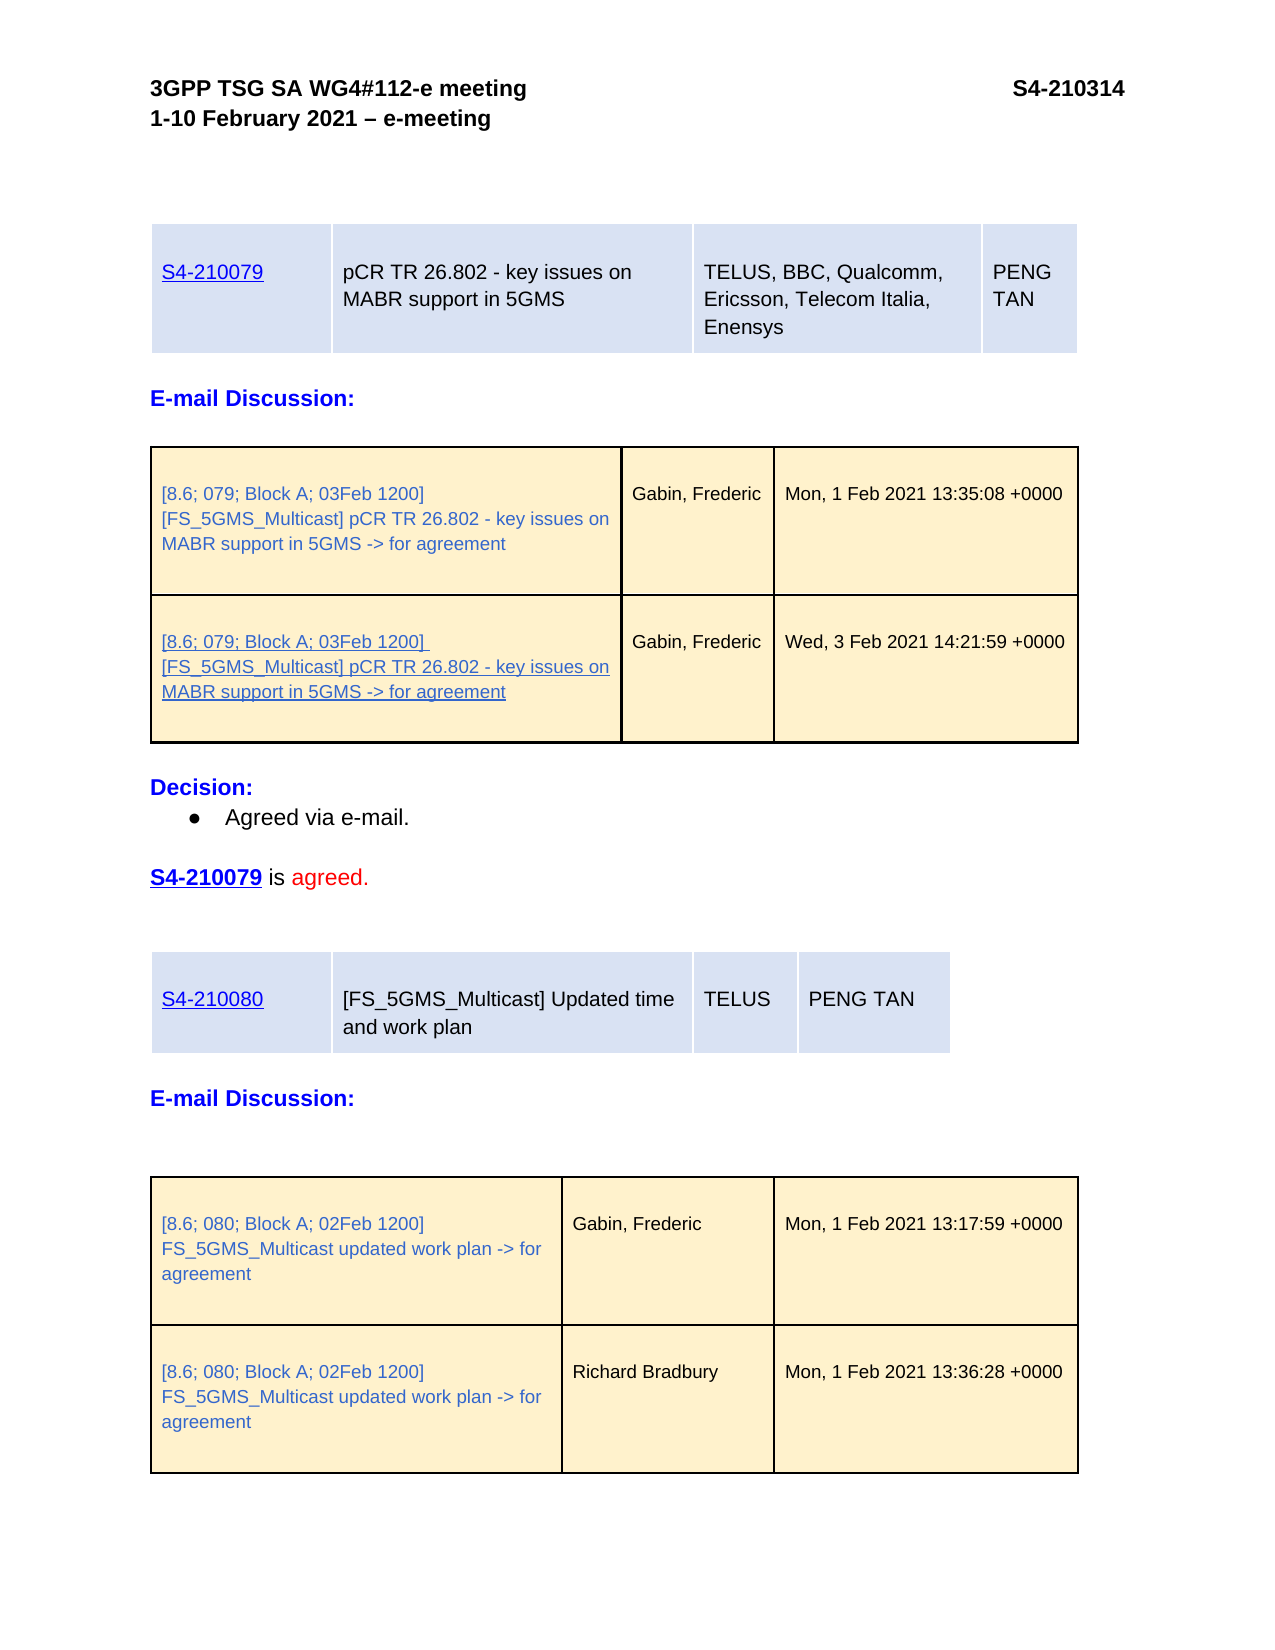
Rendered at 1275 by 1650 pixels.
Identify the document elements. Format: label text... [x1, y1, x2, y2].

table_header S4-210079 [152, 224, 331, 353]
table_header Mon, 1 Feb 2021 13:17:59 +0000 [775, 1178, 1077, 1324]
table_cell Richard Bradbury [563, 1326, 773, 1472]
table_cell [8.6; 079; Block A; 03Feb 1200] [FS_5GMS_Multicast] pCR TR 26.802 - key issues on MABR support in 5GMS -> for agreement [152, 596, 620, 741]
text Decision: [150, 774, 1125, 800]
table_header [8.6; 080; Block A; 02Feb 1200] FS_5GMS_Multicast updated work plan -> for agreement [152, 1178, 561, 1324]
text E-mail Discussion: [150, 385, 1125, 412]
table_cell Mon, 1 Feb 2021 13:36:28 +0000 [775, 1326, 1077, 1472]
table_header PENG TAN [983, 224, 1077, 353]
table_header TELUS, BBC, Qualcomm, Ericsson, Telecom Italia, Enensys [694, 224, 981, 353]
table_header Mon, 1 Feb 2021 13:35:08 +0000 [775, 448, 1077, 593]
text S4-210079 is agreed. [150, 864, 1125, 891]
table_header [8.6; 079; Block A; 03Feb 1200] [FS_5GMS_Multicast] pCR TR 26.802 - key issues on MABR support in 5GMS -> for agreement [152, 448, 620, 593]
table_header [FS_5GMS_Multicast] Updated time and work plan [333, 952, 692, 1053]
text E-mail Discussion: [150, 1085, 1125, 1111]
table_cell Gabin, Frederic [623, 596, 773, 741]
table_header pCR TR 26.802 - key issues on MABR support in 5GMS [333, 224, 692, 353]
list Agreed via e-mail. [187, 804, 1125, 830]
table_header Gabin, Frederic [623, 448, 773, 593]
table_header Gabin, Frederic [563, 1178, 773, 1324]
table_header S4-210080 [152, 952, 331, 1053]
table_header PENG TAN [799, 952, 950, 1053]
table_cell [152, 1326, 561, 1472]
table_cell Wed, 3 Feb 2021 14:21:59 +0000 [775, 596, 1077, 741]
table_header TELUS [694, 952, 797, 1053]
